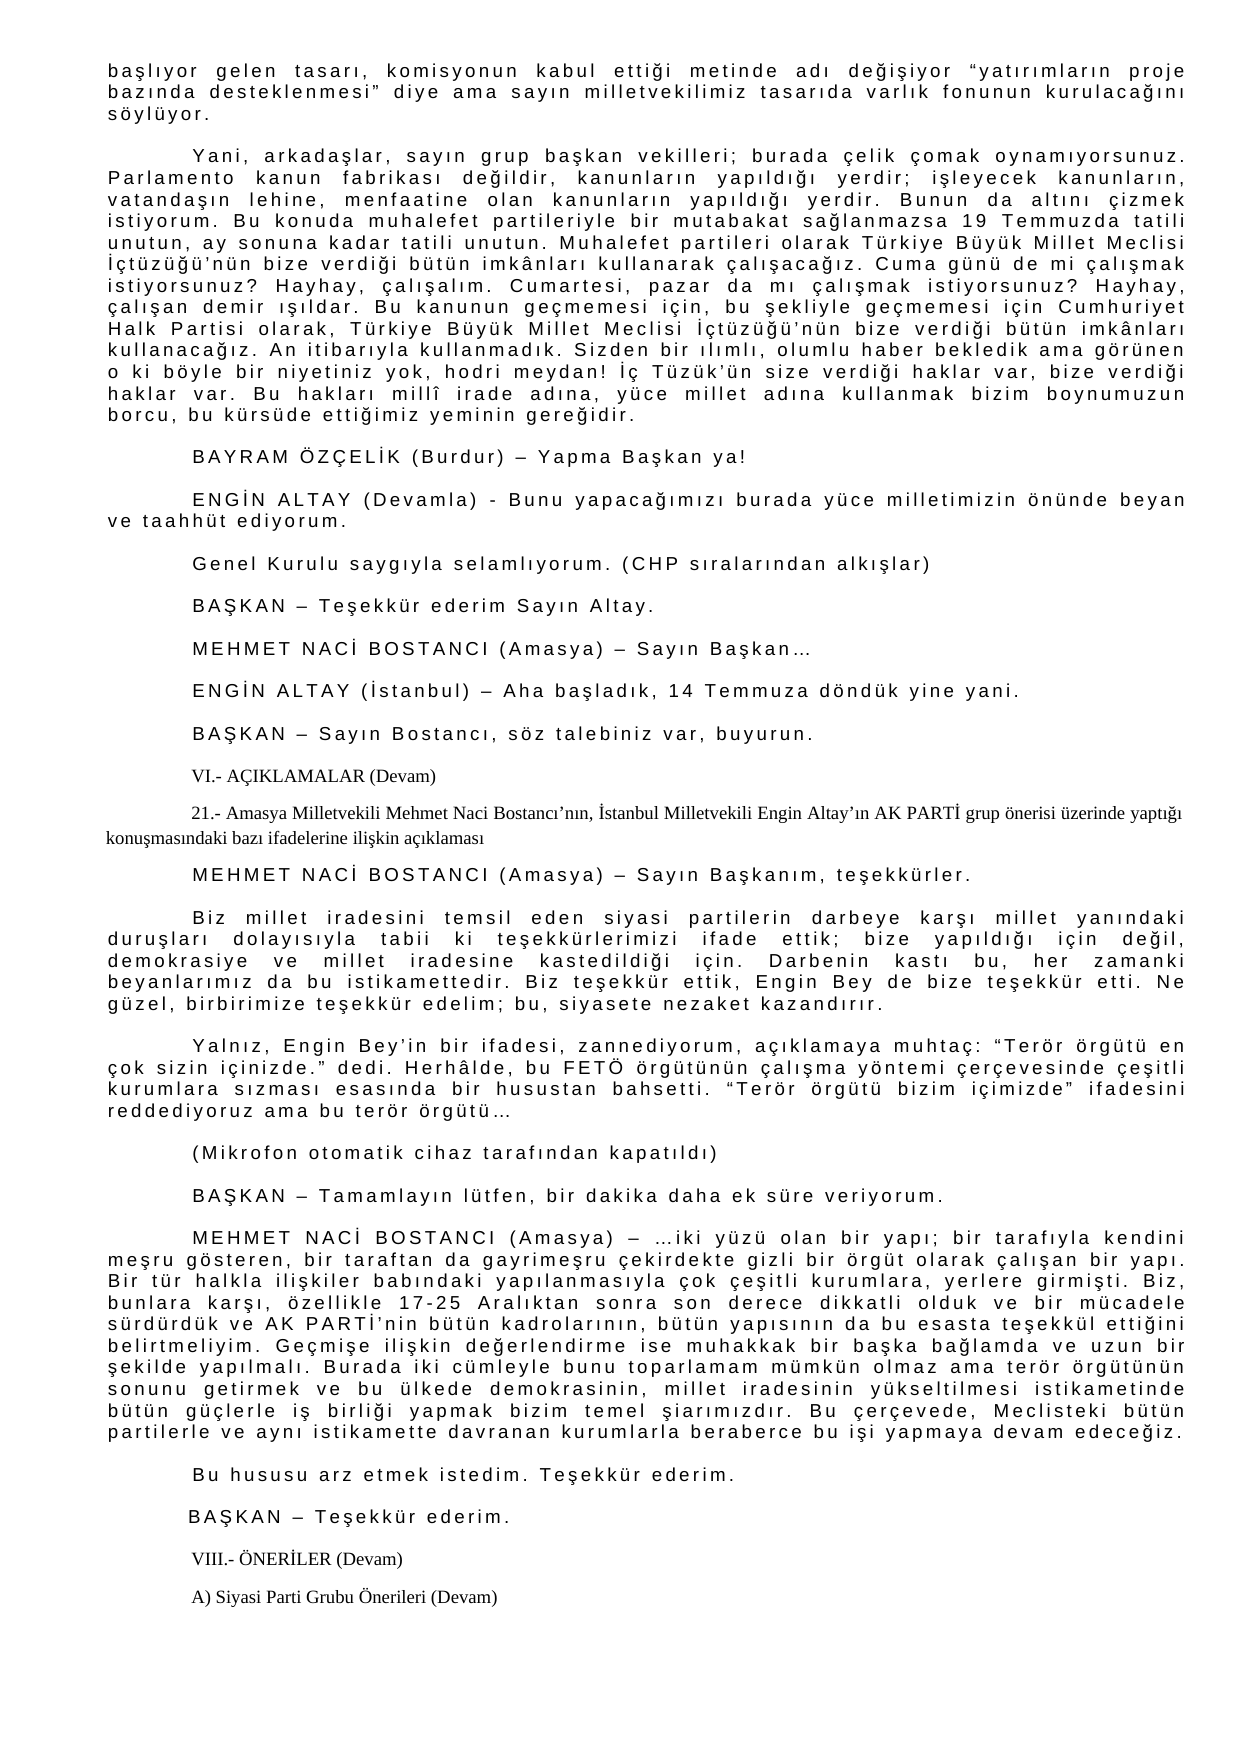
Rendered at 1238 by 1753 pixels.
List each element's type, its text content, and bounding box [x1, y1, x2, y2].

text BAŞKAN – Teşekkür ederim Sayın Altay. [108, 595, 1186, 617]
text MEHMET NACİ BOSTANCI (Amasya) – Sayın Başkanım, teşekkürler. [108, 864, 1186, 886]
text BAŞKAN – Teşekkür ederim. [103, 1506, 1186, 1527]
text Yalnız, Engin Bey’in bir ifadesi, zannediyorum, açıklamaya muhtaç: “Terör örgütü en çok sizin içinizde.” dedi. Herhâlde, bu FETÖ örgütünün çalışma yöntemi çerçevesinde çeşitli kurumlara sızması esasında bir husustan bahsetti. “Terör örgütü bizim içimizde” ifadesini reddediyoruz ama bu terör örgütü… [108, 1035, 1186, 1121]
text MEHMET NACİ BOSTANCI (Amasya) – …iki yüzü olan bir yapı; bir tarafıyla kendini meşru gösteren, bir taraftan da gayrimeşru çekirdekte gizli bir örgüt olarak çalışan bir yapı. Bir tür halkla ilişkiler babındaki yapılanmasıyla çok çeşitli kurumlara, yerlere girmişti. Biz, bunlara karşı, özellikle 17-25 Aralıktan sonra son derece dikkatli olduk ve bir mücadele sürdürdük ve AK PARTİ’nin bütün kadrolarının, bütün yapısının da bu esasta teşekkül ettiğini belirtmeliyim. Geçmişe ilişkin değerlendirme ise muhakkak bir başka bağlamda ve uzun bir şekilde yapılmalı. Burada iki cümleyle bunu toparlamam mümkün olmaz ama terör örgütünün sonunu getirmek ve bu ülkede demokrasinin, millet iradesinin yükseltilmesi istikametinde bütün güçlerle iş birliği yapmak bizim temel şiarımızdır. Bu çerçevede, Meclisteki bütün partilerle ve aynı istikamette davranan kurumlarla beraberce bu işi yapmaya devam edeceğiz. [108, 1227, 1186, 1443]
text Yani, arkadaşlar, sayın grup başkan vekilleri; burada çelik çomak oynamıyorsunuz. Parlamento kanun fabrikası değildir, kanunların yapıldığı yerdir; işleyecek kanunların, vatandaşın lehine, menfaatine olan kanunların yapıldığı yerdir. Bunun da altını çizmek istiyorum. Bu konuda muhalefet partileriyle bir mutabakat sağlanmazsa 19 Temmuzda tatili unutun, ay sonuna kadar tatili unutun. Muhalefet partileri olarak Türkiye Büyük Millet Meclisi İçtüzüğü’nün bize verdiği bütün imkânları kullanarak çalışacağız. Cuma günü de mi çalışmak istiyorsunuz? Hayhay, çalışalım. Cumartesi, pazar da mı çalışmak istiyorsunuz? Hayhay, çalışan demir ışıldar. Bu kanunun geçmemesi için, bu şekliyle geçmemesi için Cumhuriyet Halk Partisi olarak, Türkiye Büyük Millet Meclisi İçtüzüğü’nün bize verdiği bütün imkânları kullanacağız. An itibarıyla kullanmadık. Sizden bir ılımlı, olumlu haber bekledik ama görünen o ki böyle bir niyetiniz yok, hodri meydan! İç Tüzük’ün size verdiği haklar var, bize verdiği haklar var. Bu hakları millî irade adına, yüce millet adına kullanmak bizim boynumuzun borcu, bu kürsüde ettiğimiz yeminin gereğidir. [108, 145, 1186, 426]
text ENGİN ALTAY (Devamla) - Bunu yapacağımızı burada yüce milletimizin önünde beyan ve taahhüt ediyorum. [108, 489, 1186, 532]
text VI.- AÇIKLAMALAR (Devam) [106, 765, 1184, 786]
text (Mikrofon otomatik cihaz tarafından kapatıldı) [108, 1142, 1186, 1164]
text BAYRAM ÖZÇELİK (Burdur) – Yapma Başkan ya! [108, 446, 1186, 468]
text BAŞKAN – Tamamlayın lütfen, bir dakika daha ek süre veriyorum. [108, 1184, 1186, 1206]
text 21.- Amasya Milletvekili Mehmet Naci Bostancı’nın, İstanbul Milletvekili Engin Altay’ın AK PARTİ grup önerisi üzerinde yaptığı konuşmasındaki bazı ifadelerine ilişkin açıklaması [106, 802, 1184, 848]
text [108, 60, 1186, 124]
text Biz millet iradesini temsil eden siyasi partilerin darbeye karşı millet yanındaki duruşları dolayısıyla tabii ki teşekkürlerimizi ifade ettik; bize yapıldığı için değil, demokrasiye ve millet iradesine kastedildiği için. Darbenin kastı bu, her zamanki beyanlarımız da bu istikamettedir. Biz teşekkür ettik, Engin Bey de bize teşekkür etti. Ne güzel, birbirimize teşekkür edelim; bu, siyasete nezaket kazandırır. [108, 906, 1186, 1014]
text Bu hususu arz etmek istedim. Teşekkür ederim. [108, 1463, 1186, 1485]
text MEHMET NACİ BOSTANCI (Amasya) – Sayın Başkan… [108, 637, 1186, 659]
text ENGİN ALTAY (İstanbul) – Aha başladık, 14 Temmuza döndük yine yani. [108, 680, 1186, 701]
text A) Siyasi Parti Grubu Önerileri (Devam) [106, 1586, 1184, 1607]
text Genel Kurulu saygıyla selamlıyorum. (CHP sıralarından alkışlar) [108, 553, 1186, 574]
text BAŞKAN – Sayın Bostancı, söz talebiniz var, buyurun. [108, 722, 1186, 744]
text VIII.- ÖNERİLER (Devam) [106, 1548, 1184, 1570]
